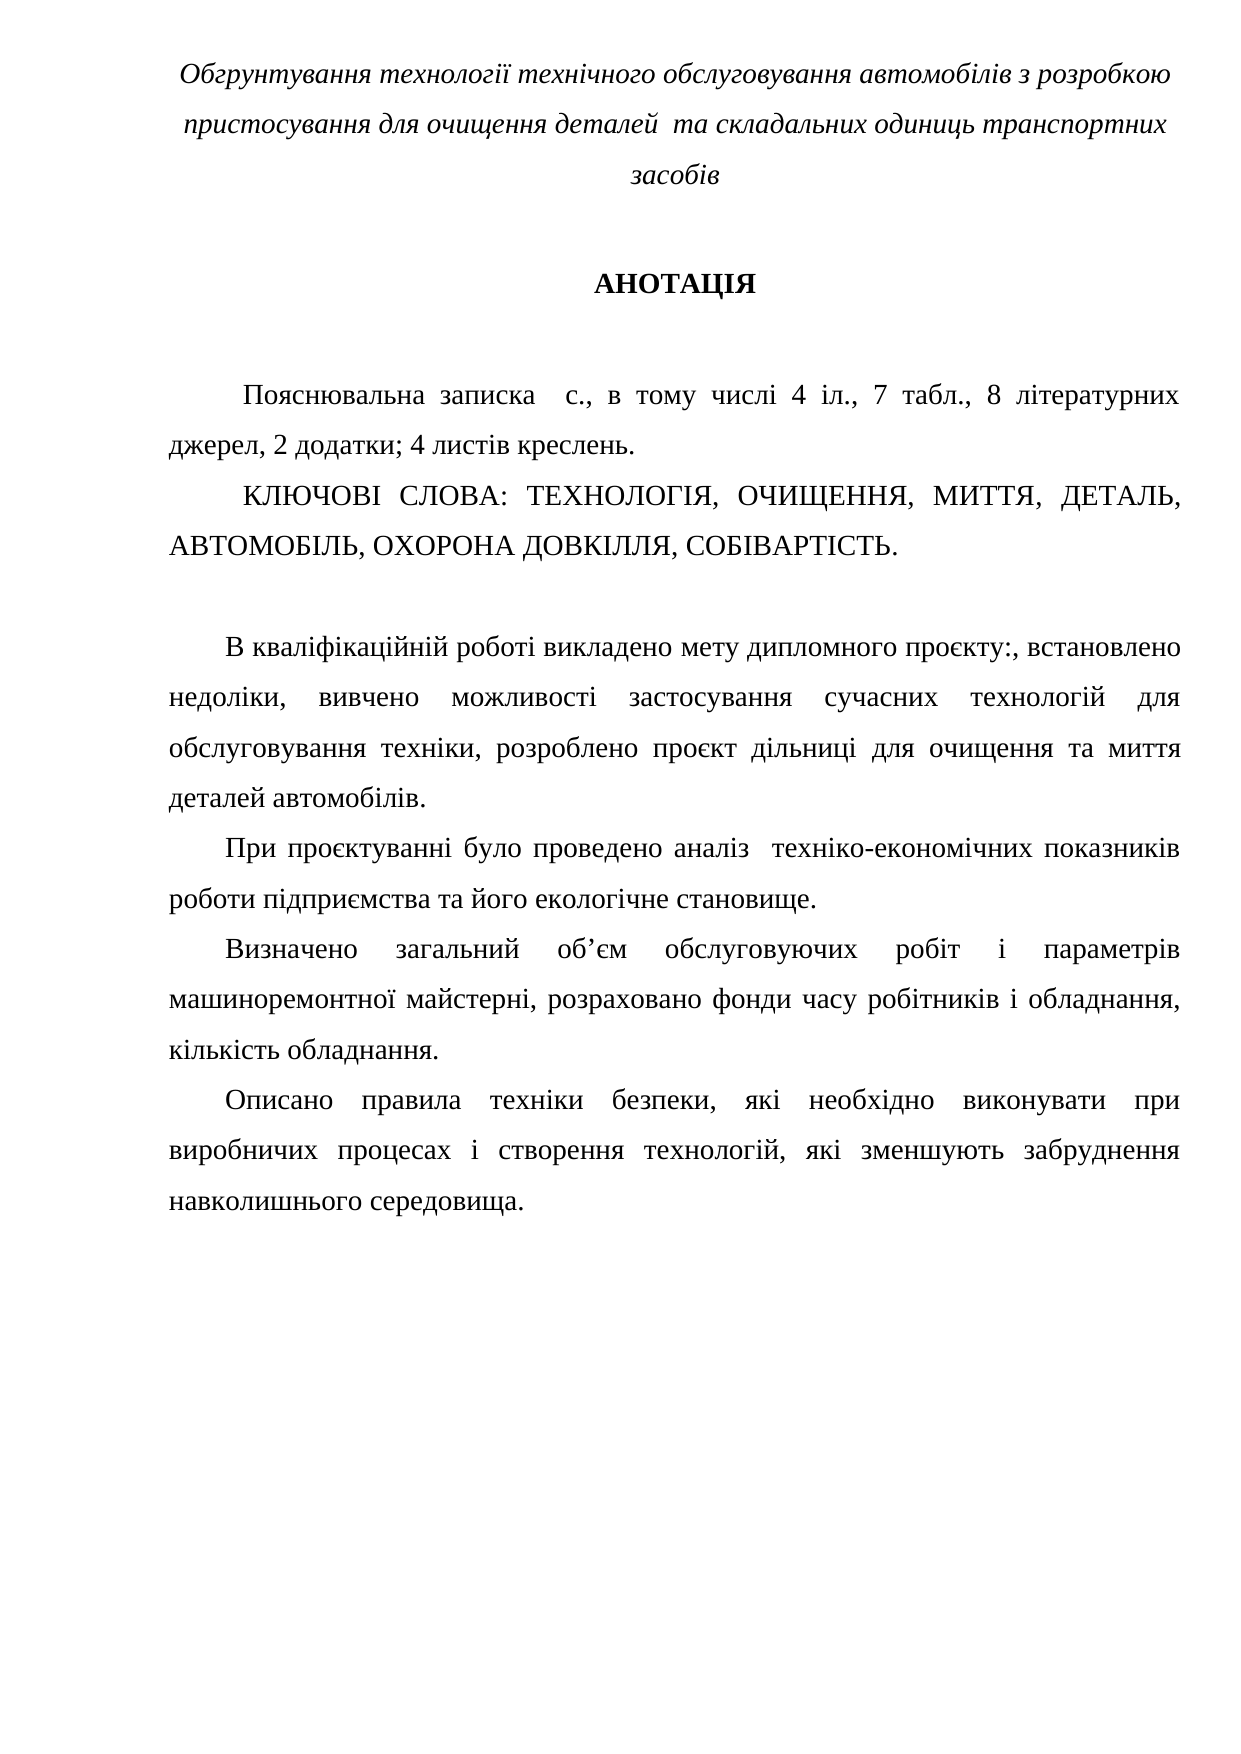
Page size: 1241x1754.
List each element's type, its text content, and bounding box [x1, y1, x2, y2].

text КЛЮЧОВІ СЛОВА: технологія, очищення, миття, деталь, автомобіль, охорона довкілля, СОБІВАРТІСТЬ. [169, 478, 1181, 561]
text Визначено загальний об’єм обслуговуючих робіт і параметрів машиноремонтної майстерні, розраховано фонди часу робітників і обладнання, кількість обладнання. [169, 931, 1181, 1065]
text АНОТАЦІЯ [169, 267, 1181, 300]
text При проєктуванні було проведено аналіз техніко-економічних показників роботи підприємства та його екологічне становище. [169, 831, 1181, 914]
text Пояснювальна записка с., в тому числі 4 іл., 7 табл., 8 літературних джерел, 2 додатки; 4 листів креслень. [169, 377, 1181, 461]
text Обгрунтування технології технічного обслуговування автомобілів з розробкою пристосування для очищення деталей та складальних одиниць транспортних засобів [169, 56, 1181, 190]
text Описано правила техніки безпеки, які необхідно виконувати при виробничих процесах і створення технологій, які зменшують забруднення навколишнього середовища. [169, 1082, 1181, 1216]
text В кваліфікаційній роботі викладено мету дипломного проєкту:, встановлено недоліки, вивчено можливості застосування сучасних технологій для обслуговування техніки, розроблено проєкт дільниці для очищення та миття деталей автомобілів. [169, 629, 1181, 814]
